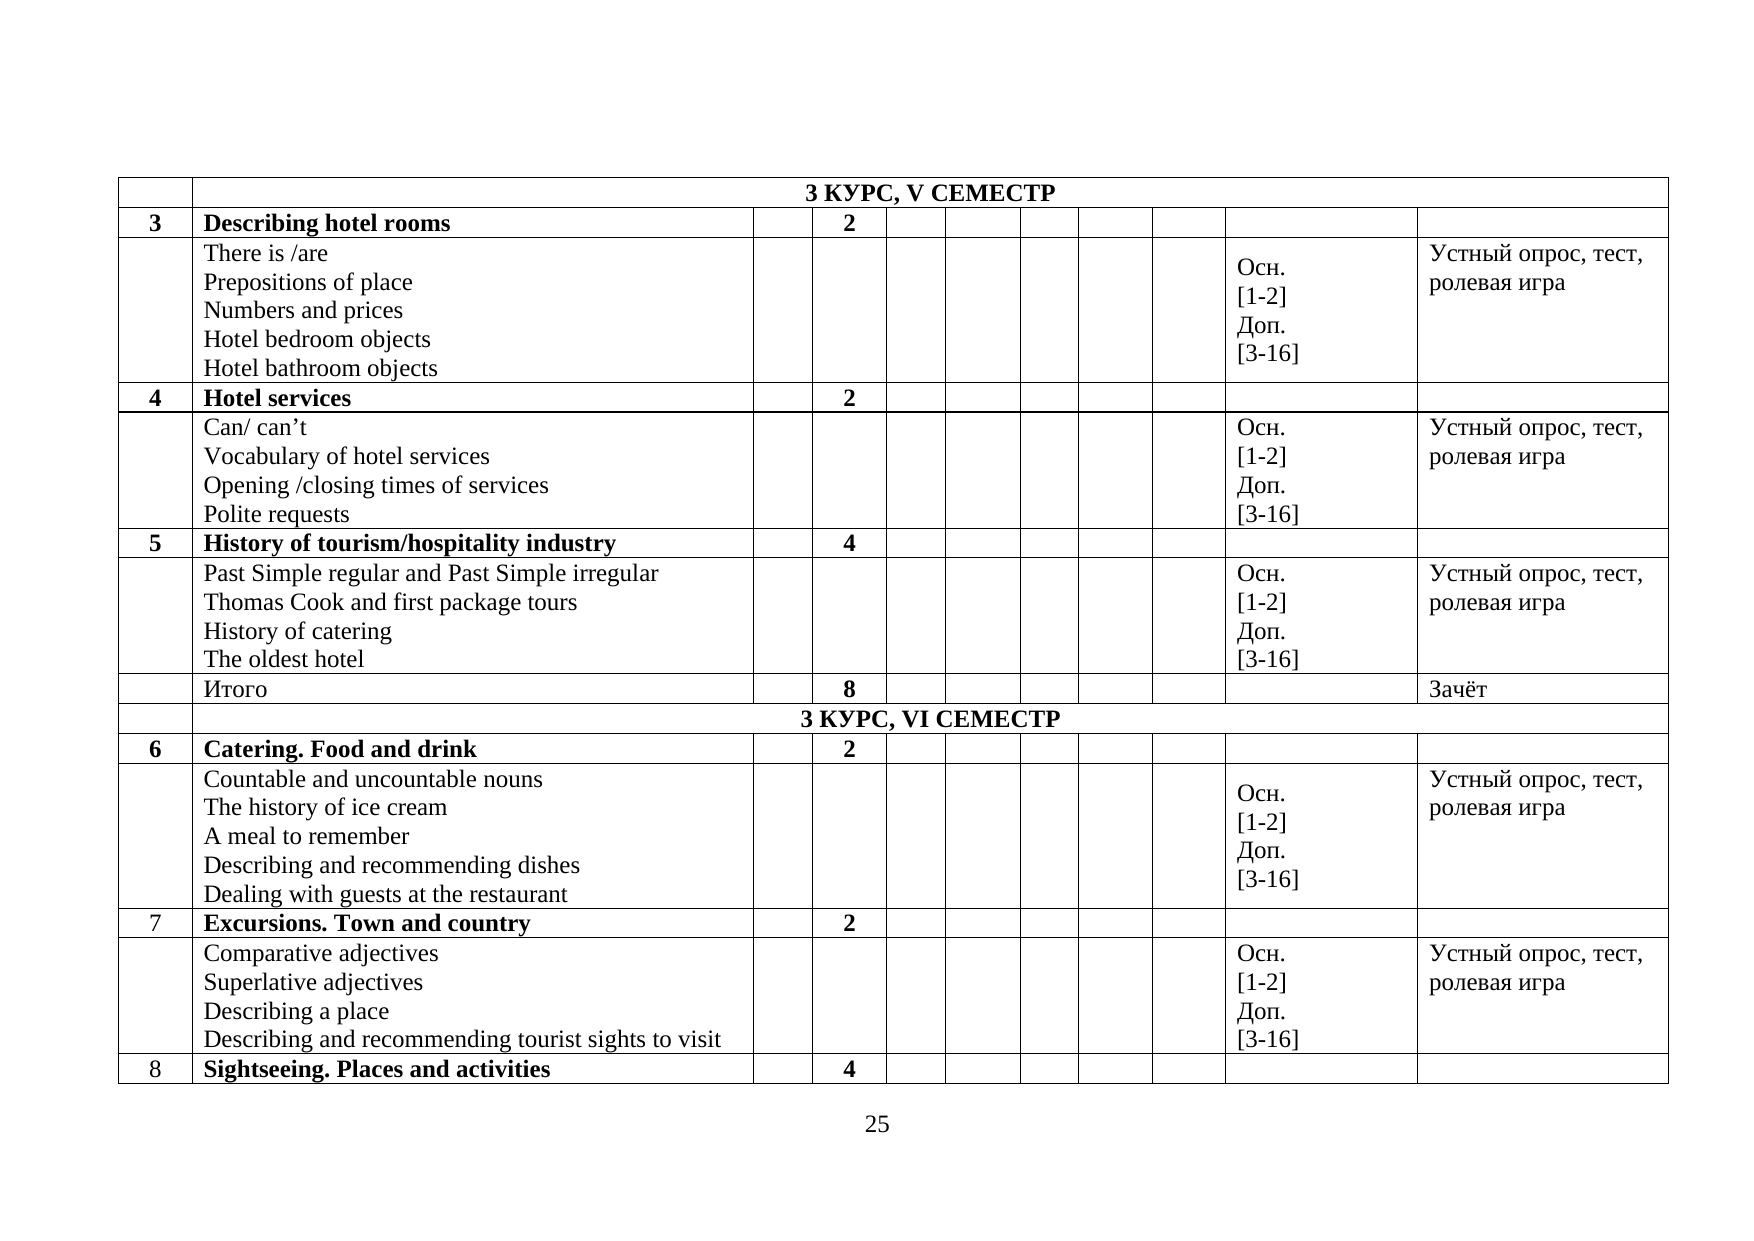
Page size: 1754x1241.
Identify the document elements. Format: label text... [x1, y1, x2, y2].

table_cell [119, 764, 192, 907]
table_cell [887, 674, 945, 703]
table_cell [1153, 383, 1225, 411]
table_cell [754, 413, 812, 527]
table_cell [1079, 909, 1152, 937]
table_cell [946, 938, 1020, 1053]
table_cell Устный опрос, тест, ролевая игра [1418, 938, 1668, 1053]
table_cell [1153, 1054, 1225, 1083]
table_cell [1418, 208, 1668, 237]
table_cell Зачёт [1418, 674, 1668, 703]
table_cell [887, 1054, 945, 1083]
table_cell [1079, 938, 1152, 1053]
table_cell [754, 674, 812, 703]
table_cell [754, 558, 812, 673]
table_cell 5 [119, 529, 192, 557]
table_cell Устный опрос, тест, ролевая игра [1418, 413, 1668, 527]
table_cell [119, 238, 192, 382]
table_cell [1021, 1054, 1078, 1083]
table_cell [754, 208, 812, 237]
table_cell [754, 938, 812, 1053]
table_cell [946, 764, 1020, 907]
table_cell [1079, 674, 1152, 703]
table_cell 2 [813, 208, 886, 237]
table_cell [1226, 529, 1417, 557]
table_cell Итого [193, 674, 753, 703]
table_cell [946, 674, 1020, 703]
table_cell [887, 734, 945, 763]
table_cell [946, 529, 1020, 557]
table_cell [1021, 938, 1078, 1053]
table_cell [754, 383, 812, 411]
table_cell [813, 238, 886, 382]
table_cell [1021, 558, 1078, 673]
table_cell [754, 529, 812, 557]
table_cell [1418, 383, 1668, 411]
table_cell 2 [813, 383, 886, 411]
table_cell 8 [119, 1054, 192, 1083]
table_cell [887, 383, 945, 411]
table_cell [946, 558, 1020, 673]
table_cell [813, 938, 886, 1053]
table_cell [1021, 383, 1078, 411]
table_cell [1153, 558, 1225, 673]
table_cell [1079, 413, 1152, 527]
table_cell 8 [813, 674, 886, 703]
table_cell [1153, 674, 1225, 703]
table_cell Устный опрос, тест, ролевая игра [1418, 558, 1668, 673]
table_cell [887, 238, 945, 382]
table_cell [887, 413, 945, 527]
table_cell Устный опрос, тест, ролевая игра [1418, 764, 1668, 907]
table_cell Countable and uncountable nouns The history of ice cream A meal to remember Describing and recommending dishes Dealing with guests at the restaurant [193, 764, 753, 907]
table_cell Can/ can’t Vocabulary of hotel services Opening /closing times of services Polite requests [193, 413, 753, 527]
table_cell [1021, 734, 1078, 763]
table_cell [1079, 529, 1152, 557]
table_cell [119, 413, 192, 527]
table_cell [1021, 674, 1078, 703]
table_cell Осн. [1-2] Доп. [3-16] [1226, 238, 1417, 382]
table_cell [1153, 208, 1225, 237]
table_cell [1226, 909, 1417, 937]
table_cell [946, 383, 1020, 411]
table_cell [754, 1054, 812, 1083]
table_cell [1021, 529, 1078, 557]
table_cell [1153, 238, 1225, 382]
table_cell 3 [119, 208, 192, 237]
table_cell [1153, 413, 1225, 527]
table_cell [1153, 909, 1225, 937]
table_cell [119, 178, 192, 207]
table_cell Осн. [1-2] Доп. [3-16] [1226, 938, 1417, 1053]
table_cell [813, 413, 886, 527]
table_cell 2 [813, 909, 886, 937]
table_cell [1021, 413, 1078, 527]
table_cell There is /are Prepositions of place Numbers and prices Hotel bedroom objects Hotel bathroom objects [193, 238, 753, 382]
table_cell [813, 558, 886, 673]
table_cell [1079, 734, 1152, 763]
table_cell [1021, 208, 1078, 237]
table_cell [1226, 208, 1417, 237]
table_cell [1079, 1054, 1152, 1083]
table_cell Describing hotel rooms [193, 208, 753, 237]
table_cell [1079, 238, 1152, 382]
table_cell Осн. [1-2] Доп. [3-16] [1226, 558, 1417, 673]
table_cell [1418, 734, 1668, 763]
table_cell Sightseeing. Places and activities [193, 1054, 753, 1083]
table_cell [887, 208, 945, 237]
table_cell 3 КУРС, VI СЕМЕСТР [193, 704, 1668, 733]
table_cell [887, 938, 945, 1053]
table_cell Осн. [1-2] Доп. [3-16] [1226, 413, 1417, 527]
table_cell 4 [119, 383, 192, 411]
table_cell 4 [813, 1054, 886, 1083]
table_cell [946, 413, 1020, 527]
table_cell Hotel services [193, 383, 753, 411]
table_cell [946, 238, 1020, 382]
table_cell [119, 704, 192, 733]
table_cell [754, 909, 812, 937]
table_cell [887, 529, 945, 557]
table_cell [946, 909, 1020, 937]
table_cell [1226, 1054, 1417, 1083]
table_cell [1226, 734, 1417, 763]
table_cell [887, 909, 945, 937]
table_cell [946, 1054, 1020, 1083]
table_cell 3 КУРС, V СЕМЕСТР [193, 178, 1668, 207]
table_cell History of tourism/hospitality industry [193, 529, 753, 557]
table_cell [1079, 558, 1152, 673]
table_cell [1226, 674, 1417, 703]
table_cell 4 [813, 529, 886, 557]
table_cell 7 [119, 909, 192, 937]
table_cell 6 [119, 734, 192, 763]
table_cell [887, 558, 945, 673]
table_cell [119, 674, 192, 703]
table_cell [1153, 938, 1225, 1053]
table_cell [1418, 529, 1668, 557]
table_cell [119, 938, 192, 1053]
table_cell Past Simple regular and Past Simple irregular Thomas Cook and first package tours History of catering The oldest hotel [193, 558, 753, 673]
table_cell [813, 764, 886, 907]
table_cell [1418, 909, 1668, 937]
table_cell [754, 238, 812, 382]
table_cell [1079, 208, 1152, 237]
table_cell [1153, 529, 1225, 557]
table_cell 2 [813, 734, 886, 763]
table_cell [1021, 909, 1078, 937]
table_cell [887, 764, 945, 907]
table_cell [1079, 383, 1152, 411]
table_cell [1226, 383, 1417, 411]
table_cell [1153, 764, 1225, 907]
table_cell Catering. Food and drink [193, 734, 753, 763]
table_cell [1021, 764, 1078, 907]
table_cell [754, 764, 812, 907]
table_cell [1079, 764, 1152, 907]
table_cell Устный опрос, тест, ролевая игра [1418, 238, 1668, 382]
table_cell [946, 734, 1020, 763]
table_cell [1021, 238, 1078, 382]
table_cell Осн. [1-2] Доп. [3-16] [1226, 764, 1417, 907]
table_cell [1153, 734, 1225, 763]
table_cell [946, 208, 1020, 237]
table_cell Excursions. Town and country [193, 909, 753, 937]
table_cell [1418, 1054, 1668, 1083]
table_cell [754, 734, 812, 763]
table_cell Comparative adjectives Superlative adjectives Describing a place Describing and recommending tourist sights to visit [193, 938, 753, 1053]
table_cell [119, 558, 192, 673]
